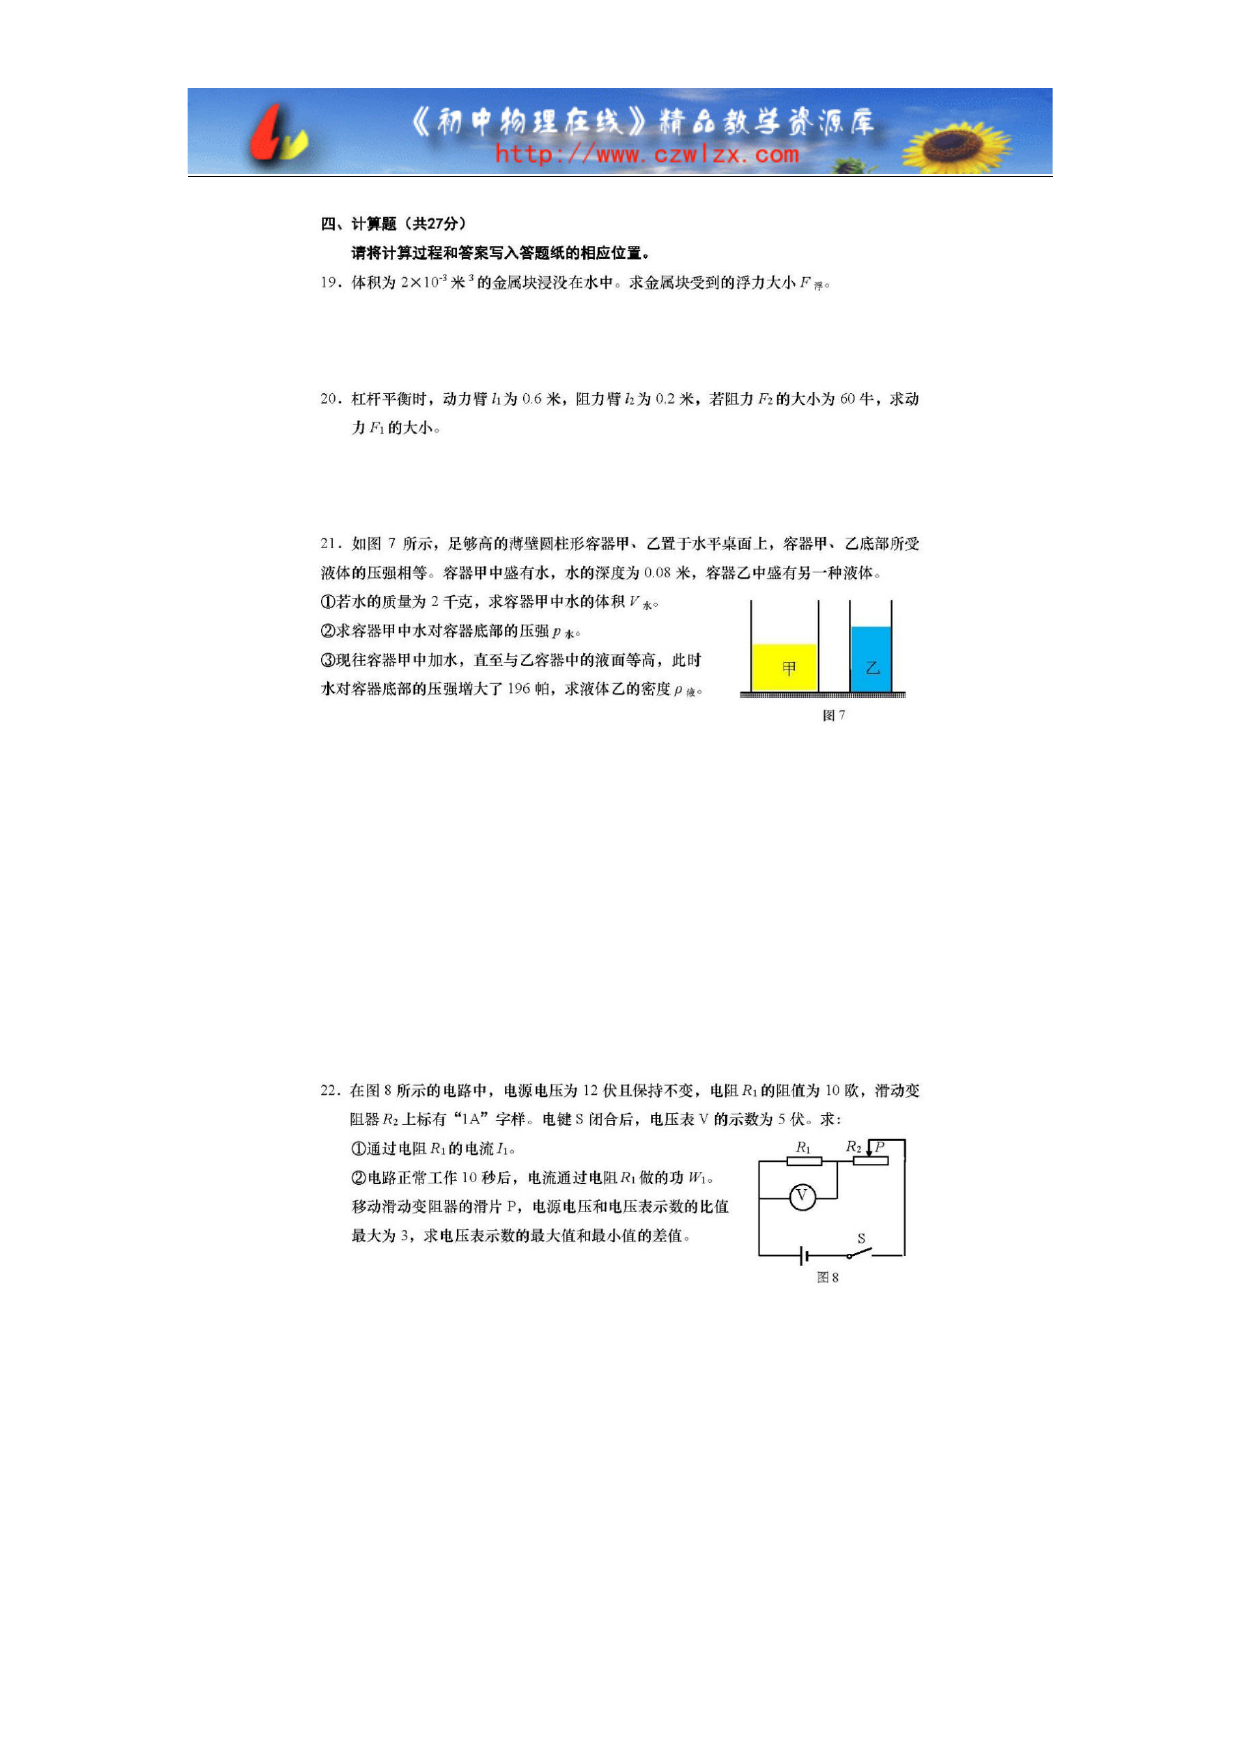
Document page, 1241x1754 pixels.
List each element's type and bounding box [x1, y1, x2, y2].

picture [187, 88, 1053, 174]
picture [187, 202, 1052, 842]
picture [187, 915, 1052, 1319]
